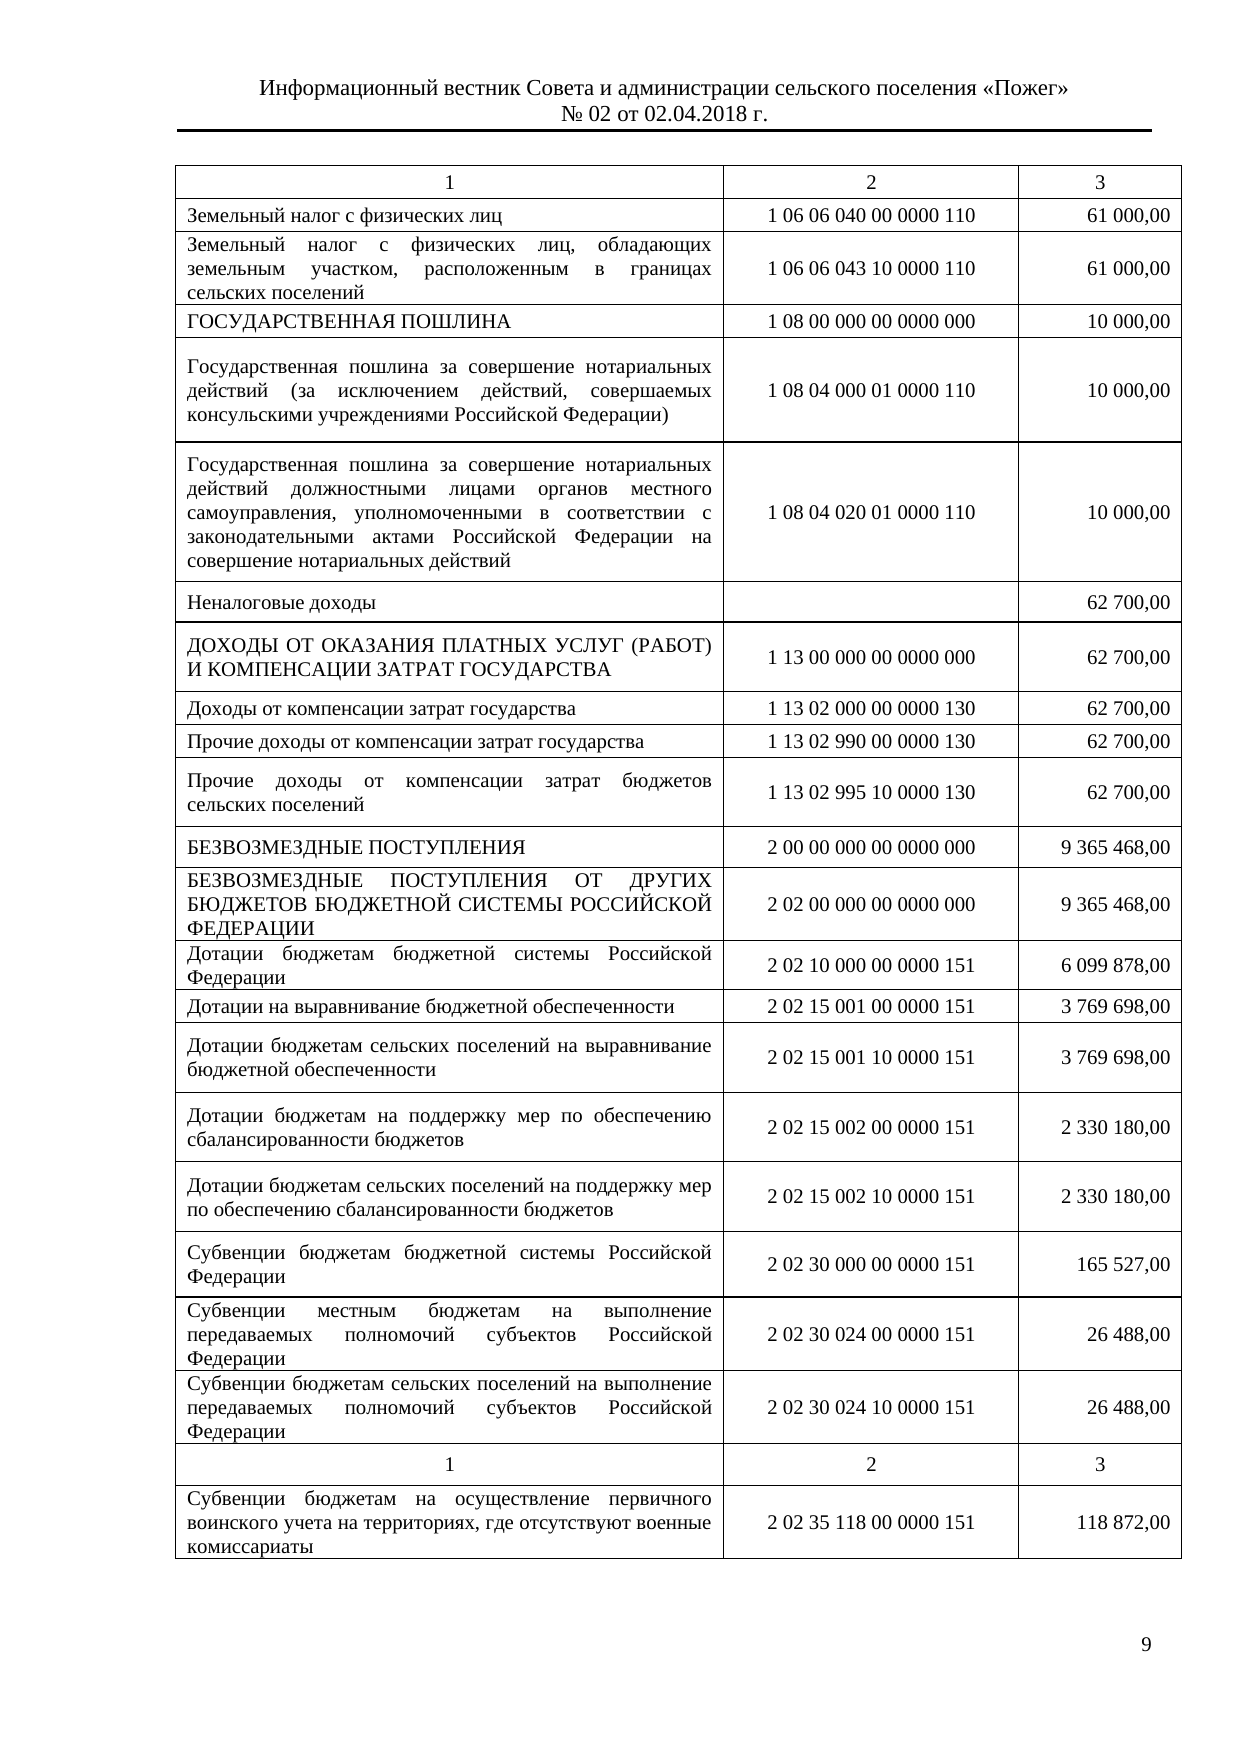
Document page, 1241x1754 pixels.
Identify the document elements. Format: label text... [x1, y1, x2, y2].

table_cell Государственная пошлина за совершение нотариальных действий должностными лицами органов местного самоуправления, уполномоченными в соответствии с законодательными актами Российской Федерации на совершение нотариальных действий [176, 443, 723, 581]
table_cell Дотации бюджетам сельских поселений на выравнивание бюджетной обеспеченности [176, 1023, 723, 1092]
table_cell 9 365 468,00 [1019, 868, 1181, 940]
table_cell 3 [1019, 1444, 1181, 1485]
table_cell 2 [724, 1444, 1018, 1485]
table_cell 2 02 15 001 10 0000 151 [724, 1023, 1018, 1092]
table_cell 2 00 00 000 00 0000 000 [724, 827, 1018, 867]
table_cell 61 000,00 [1019, 232, 1181, 304]
table_cell 1 06 06 043 10 0000 110 [724, 232, 1018, 304]
table_cell 61 000,00 [1019, 199, 1181, 231]
table_cell 3 769 698,00 [1019, 1023, 1181, 1092]
table_cell 62 700,00 [1019, 758, 1181, 826]
table_cell 1 13 02 990 00 0000 130 [724, 725, 1018, 757]
table_cell 2 02 15 002 10 0000 151 [724, 1162, 1018, 1231]
table_cell 62 700,00 [1019, 725, 1181, 757]
table_cell [724, 582, 1018, 621]
table_cell Доходы от компенсации затрат государства [176, 692, 723, 724]
table_cell 10 000,00 [1019, 443, 1181, 581]
table_cell 2 330 180,00 [1019, 1162, 1181, 1231]
table_cell 10 000,00 [1019, 338, 1181, 441]
table_cell 1 [176, 166, 723, 198]
table_cell 26 488,00 [1019, 1298, 1181, 1370]
table_cell Земельный налог с физических лиц [176, 199, 723, 231]
table_cell 2 02 30 024 00 0000 151 [724, 1298, 1018, 1370]
table_cell Субвенции бюджетам на осуществление первичного воинского учета на территориях, где отсутствуют военные комиссариаты [176, 1486, 723, 1558]
table_cell 118 872,00 [1019, 1486, 1181, 1558]
table_cell 2 02 00 000 00 0000 000 [724, 868, 1018, 940]
table_cell 3 769 698,00 [1019, 990, 1181, 1022]
table_cell Субвенции бюджетам сельских поселений на выполнение передаваемых полномочий субъектов Российской Федерации [176, 1371, 723, 1443]
table_cell 62 700,00 [1019, 692, 1181, 724]
table_cell Дотации бюджетам бюджетной системы Российской Федерации [176, 941, 723, 989]
table_cell 1 08 04 020 01 0000 110 [724, 443, 1018, 581]
table_cell 62 700,00 [1019, 582, 1181, 621]
table_cell 2 02 30 000 00 0000 151 [724, 1232, 1018, 1296]
table_cell 2 02 15 002 00 0000 151 [724, 1093, 1018, 1161]
table_cell 3 [1019, 166, 1181, 198]
table_cell Дотации бюджетам сельских поселений на поддержку мер по обеспечению сбалансированности бюджетов [176, 1162, 723, 1231]
table_cell 1 [176, 1444, 723, 1485]
table_cell 2 02 35 118 00 0000 151 [724, 1486, 1018, 1558]
table_cell 10 000,00 [1019, 305, 1181, 337]
table_cell Субвенции местным бюджетам на выполнение передаваемых полномочий субъектов Российской Федерации [176, 1298, 723, 1370]
table_cell 6 099 878,00 [1019, 941, 1181, 989]
table_cell Неналоговые доходы [176, 582, 723, 621]
table_cell Прочие доходы от компенсации затрат государства [176, 725, 723, 757]
table_cell 2 02 30 024 10 0000 151 [724, 1371, 1018, 1443]
table_cell 165 527,00 [1019, 1232, 1181, 1296]
table_cell 1 06 06 040 00 0000 110 [724, 199, 1018, 231]
table_cell 62 700,00 [1019, 623, 1181, 691]
table_cell 1 13 00 000 00 0000 000 [724, 623, 1018, 691]
table_cell 1 13 02 995 10 0000 130 [724, 758, 1018, 826]
table_cell ГОСУДАРСТВЕННАЯ ПОШЛИНА [176, 305, 723, 337]
table_cell 1 13 02 000 00 0000 130 [724, 692, 1018, 724]
table_cell БЕЗВОЗМЕЗДНЫЕ ПОСТУПЛЕНИЯ [176, 827, 723, 867]
table_cell 2 02 10 000 00 0000 151 [724, 941, 1018, 989]
table_cell 2 [724, 166, 1018, 198]
table_cell Дотации бюджетам на поддержку мер по обеспечению сбалансированности бюджетов [176, 1093, 723, 1161]
table_cell Прочие доходы от компенсации затрат бюджетов сельских поселений [176, 758, 723, 826]
table_cell БЕЗВОЗМЕЗДНЫЕ ПОСТУПЛЕНИЯ ОТ ДРУГИХ БЮДЖЕТОВ БЮДЖЕТНОЙ СИСТЕМЫ РОССИЙСКОЙ ФЕДЕРАЦИИ [176, 868, 723, 940]
table_cell Земельный налог с физических лиц, обладающих земельным участком, расположенным в границах сельских поселений [176, 232, 723, 304]
table_cell ДОХОДЫ ОТ ОКАЗАНИЯ ПЛАТНЫХ УСЛУГ (РАБОТ) И КОМПЕНСАЦИИ ЗАТРАТ ГОСУДАРСТВА [176, 623, 723, 691]
table_cell 1 08 04 000 01 0000 110 [724, 338, 1018, 441]
table_cell 1 08 00 000 00 0000 000 [724, 305, 1018, 337]
table_cell 26 488,00 [1019, 1371, 1181, 1443]
table_cell Государственная пошлина за совершение нотариальных действий (за исключением действий, совершаемых консульскими учреждениями Российской Федерации) [176, 338, 723, 441]
table_cell 9 365 468,00 [1019, 827, 1181, 867]
table_cell Дотации на выравнивание бюджетной обеспеченности [176, 990, 723, 1022]
table_cell Субвенции бюджетам бюджетной системы Российской Федерации [176, 1232, 723, 1296]
table_cell 2 02 15 001 00 0000 151 [724, 990, 1018, 1022]
table_cell 2 330 180,00 [1019, 1093, 1181, 1161]
